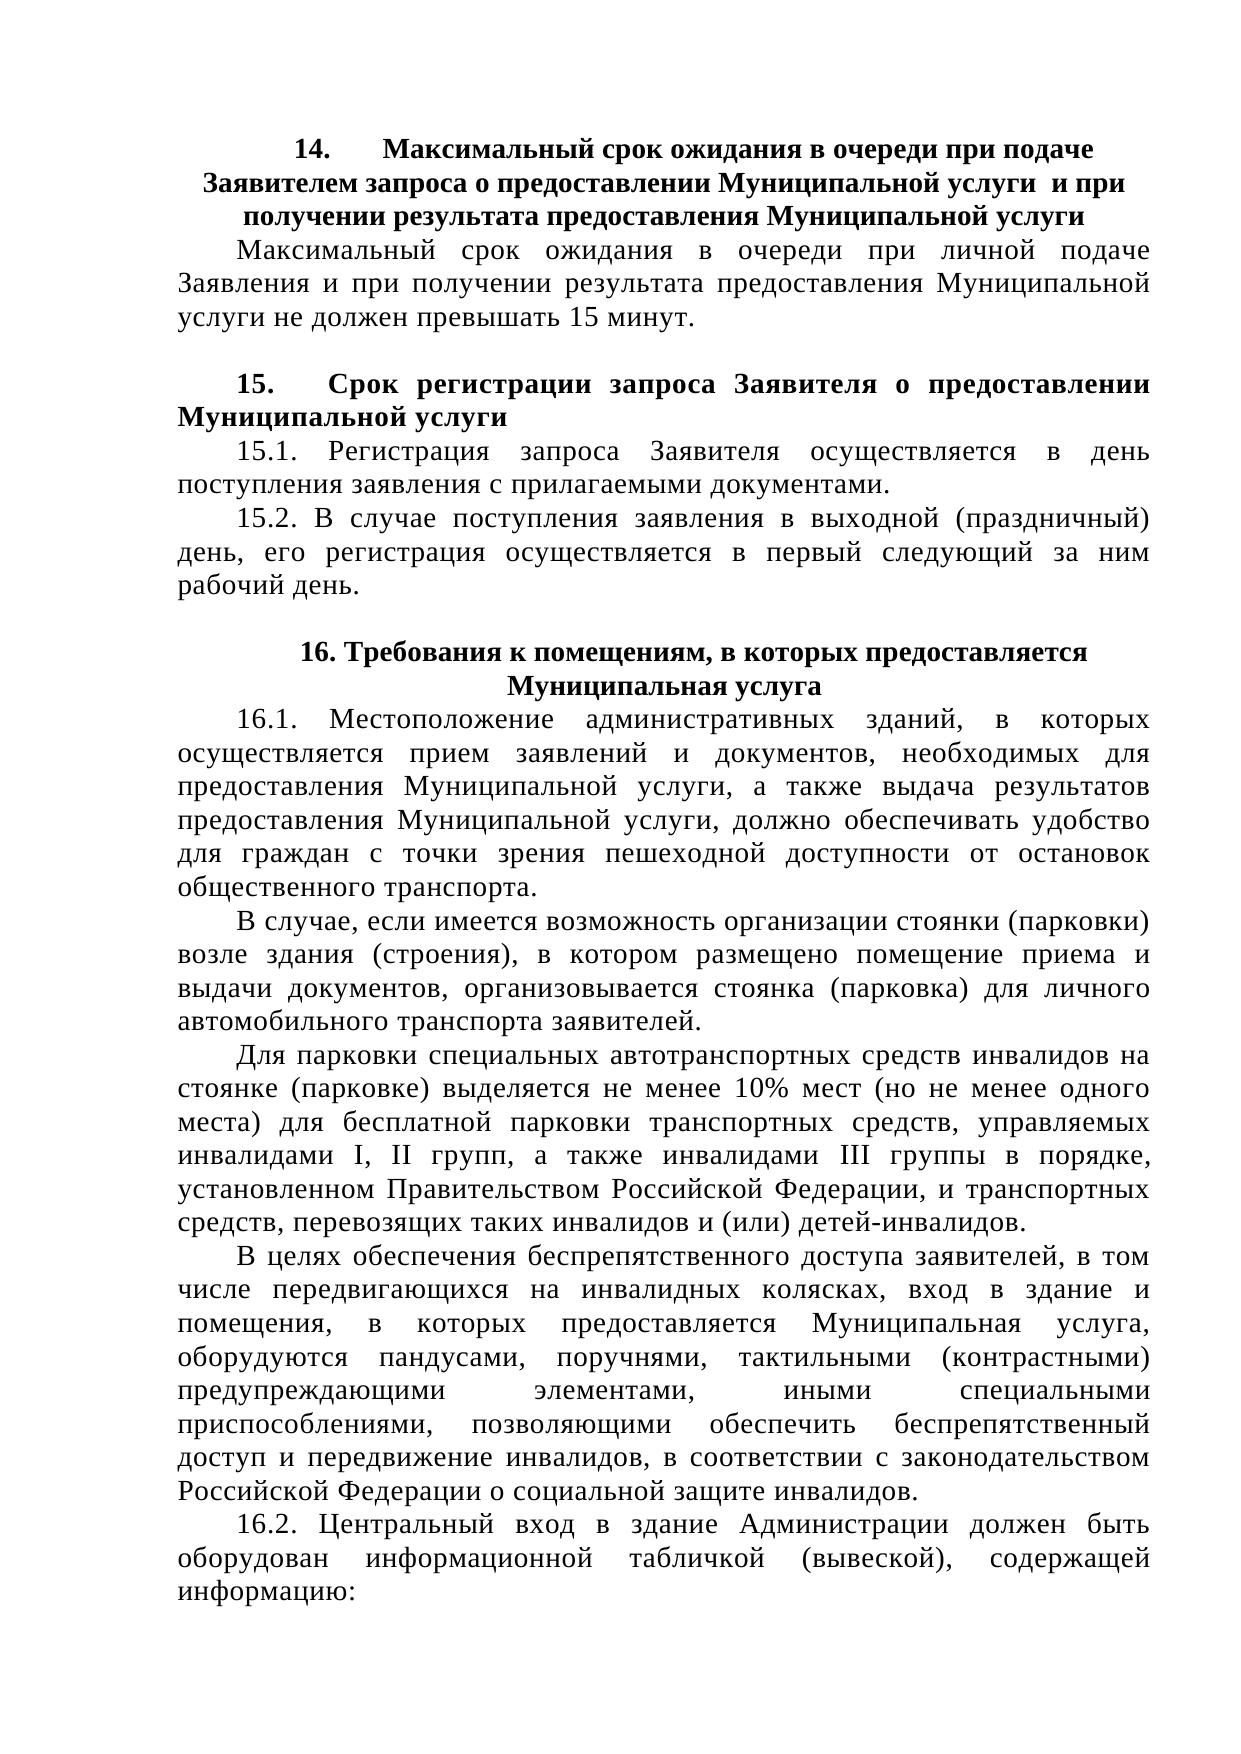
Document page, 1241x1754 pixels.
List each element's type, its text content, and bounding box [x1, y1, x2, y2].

text 15.1. Регистрация запроса Заявителя осуществляется в день поступления заявления с прилагаемыми документами. [177, 433, 1152, 500]
text 16.2. Центральный вход в здание Администрации должен быть оборудован информационной табличкой (вывеской), содержащей информацию: [177, 1506, 1152, 1607]
list Максимальный срок ожидания в очереди при подаче Заявителем запроса о предоставлении Муниципальной услуги и при получении результата предоставления Муниципальной услуги [177, 131, 1152, 232]
text 15.2. В случае поступления заявления в выходной (праздничный) день, его регистрация осуществляется в первый следующий за ним рабочий день. [177, 500, 1152, 601]
text 16. Требования к помещениям, в которых предоставляется Муниципальная услуга [177, 634, 1152, 701]
text В случае, если имеется возможность организации стоянки (парковки) возле здания (строения), в котором размещено помещение приема и выдачи документов, организовывается стоянка (парковка) для личного автомобильного транспорта заявителей. [177, 903, 1152, 1037]
text Для парковки специальных автотранспортных средств инвалидов на стоянке (парковке) выделяется не менее 10% мест (но не менее одного места) для бесплатной парковки транспортных средств, управляемых инвалидами I, II групп, а также инвалидами III группы в порядке, установленном Правительством Российской Федерации, и транспортных средств, перевозящих таких инвалидов и (или) детей-инвалидов. [177, 1037, 1152, 1238]
text Максимальный срок ожидания в очереди при личной подаче Заявления и при получении результата предоставления Муниципальной услуги не должен превышать 15 минут. [177, 232, 1152, 332]
text 16.1. Местоположение административных зданий, в которых осуществляется прием заявлений и документов, необходимых для предоставления Муниципальной услуги, а также выдача результатов предоставления Муниципальной услуги, должно обеспечивать удобство для граждан с точки зрения пешеходной доступности от остановок общественного транспорта. [177, 701, 1152, 903]
list Срок регистрации запроса Заявителя о предоставлении Муниципальной услуги [177, 366, 1152, 433]
text В целях обеспечения беспрепятственного доступа заявителей, в том числе передвигающихся на инвалидных колясках, вход в здание и помещения, в которых предоставляется Муниципальная услуга, оборудуются пандусами, поручнями, тактильными (контрастными) предупреждающими элементами, иными специальными приспособлениями, позволяющими обеспечить беспрепятственный доступ и передвижение инвалидов, в соответствии с законодательством Российской Федерации о социальной защите инвалидов. [177, 1238, 1152, 1506]
